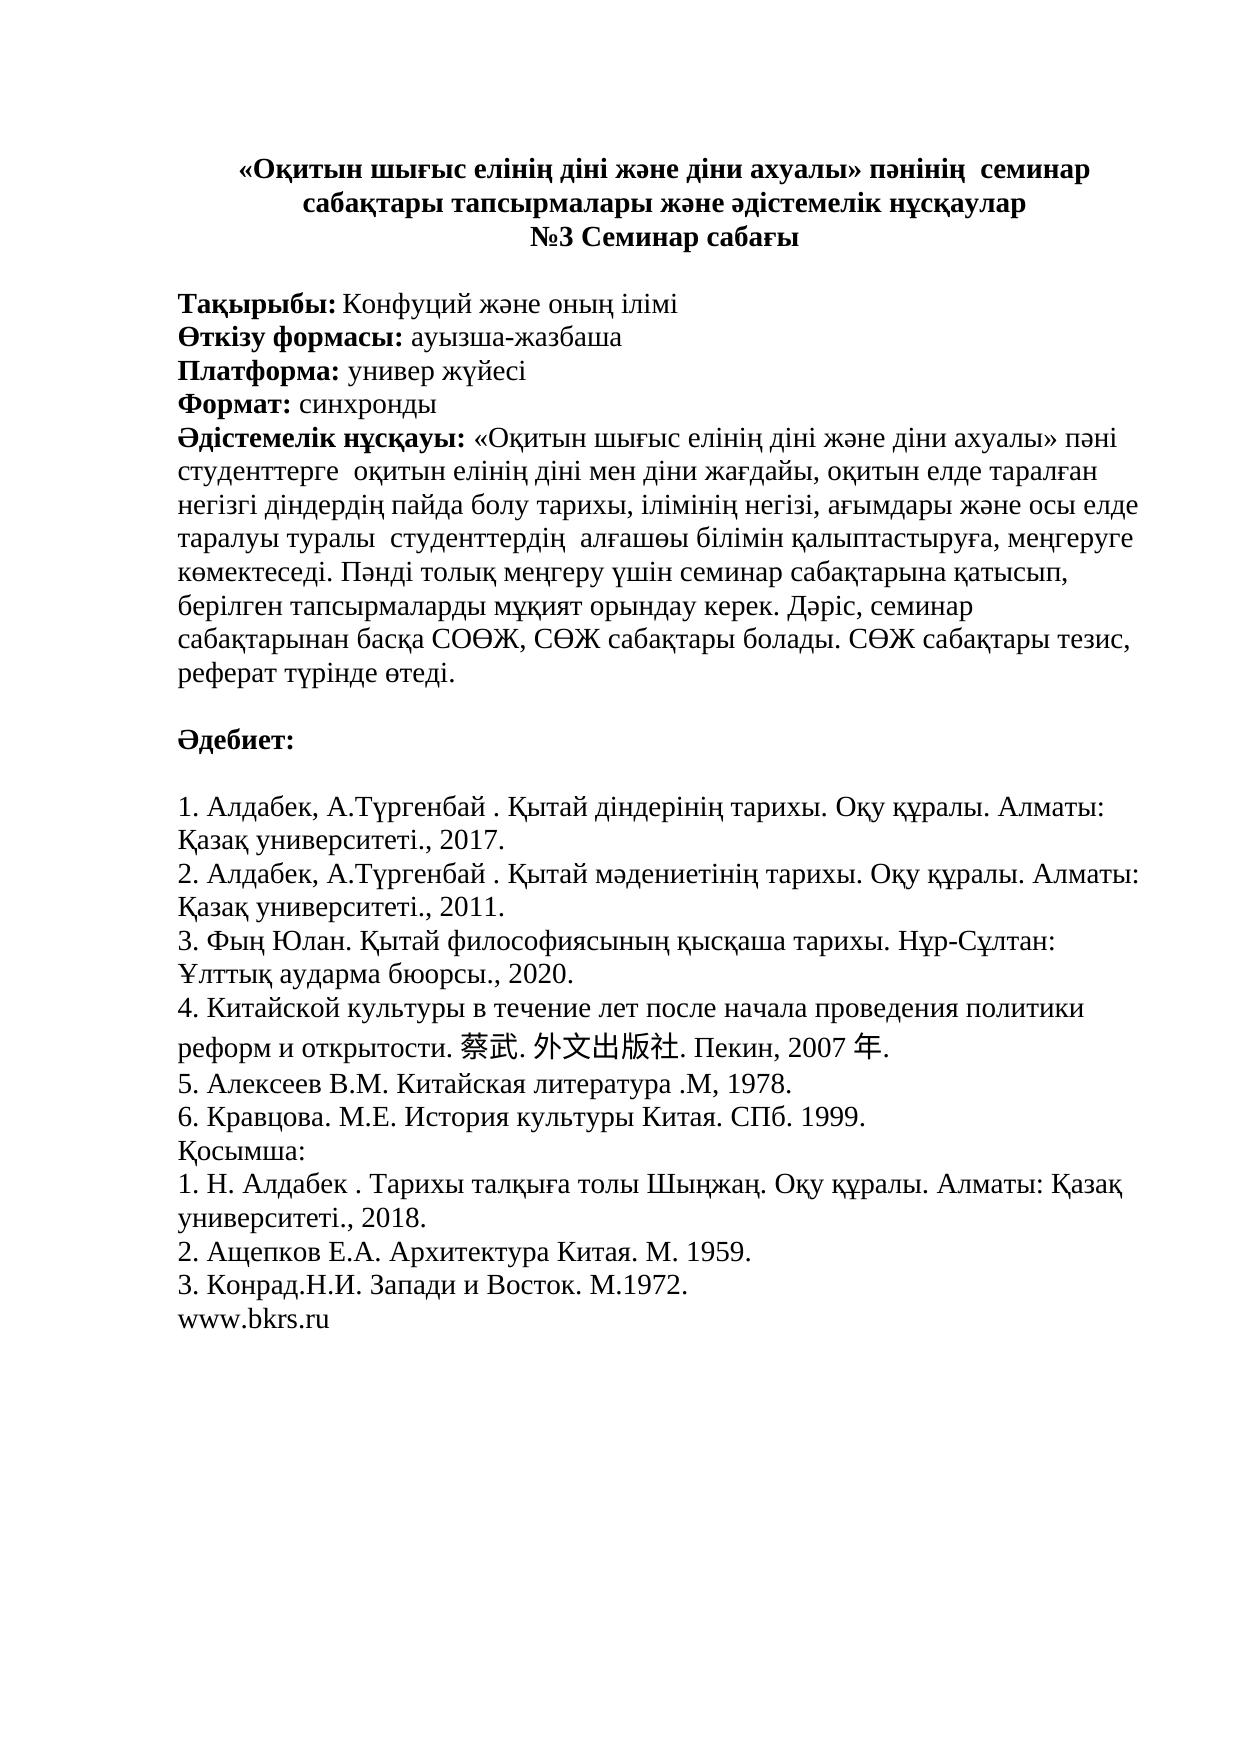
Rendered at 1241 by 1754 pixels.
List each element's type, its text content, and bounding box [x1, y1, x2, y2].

text №3 Семинар сабағы [177, 219, 1152, 252]
text 6. Кравцова. М.Е. История культуры Китая. СПб. 1999. [177, 1099, 1152, 1133]
text Қосымша: [177, 1133, 1152, 1167]
text 3. Фың Юлан. Қытай философиясының қысқаша тарихы. Нұр-Сұлтан: Ұлттық аударма бюорсы., 2020. [177, 923, 1152, 990]
text Әдістемелік нұсқауы: «Оқитын шығыс елінің діні және діни ахуалы» пәні студенттерге оқитын елінің діні мен діни жағдайы, оқитын елде таралған негізгі діндердің пайда болу тарихы, ілімінің негізі, ағымдары және осы елде таралуы туралы студенттердің алғашөы білімін қалыптастыруға, меңгеруге көмектеседі. Пәнді толық меңгеру үшін семинар сабақтарына қатысып, берілген тапсырмаларды мұқият орындау керек. Дәріс, семинар сабақтарынан басқа СОӨЖ, СӨЖ сабақтары болады. СӨЖ сабақтары тезис, реферат түрінде өтеді. [177, 420, 1152, 688]
text «Оқитын шығыс елінің діні және діни ахуалы» пәнінің семинар сабақтары тапсырмалары және әдістемелік нұсқаулар [177, 152, 1152, 219]
text 2. Алдабек, А.Түргенбай . Қытай мәдениетінің тарихы. Оқу құралы. Алматы: Қазақ университеті., 2011. [177, 856, 1152, 923]
text Әдебиет: [177, 722, 1152, 755]
text Платформа: универ жүйесі [177, 353, 1152, 386]
text www.bkrs.ru [177, 1301, 1152, 1334]
text 1. Н. Алдабек . Тарихы талқыға толы Шыңжаң. Оқу құралы. Алматы: Қазақ университеті., 2018. [177, 1167, 1152, 1234]
text 4. Китайской культуры в течение лет после начала проведения политики реформ и открытости. 蔡武. 外文出版社. Пекин, 2007 年. [177, 990, 1152, 1066]
text 5. Алексеев В.М. Китайская литература .М, 1978. [177, 1066, 1152, 1099]
text 1. Алдабек, А.Түргенбай . Қытай діндерінің тарихы. Оқу құралы. Алматы: Қазақ университеті., 2017. [177, 789, 1152, 856]
text Өткізу формасы: ауызша-жазбаша [177, 319, 1152, 353]
text 2. Ащепков Е.А. Архитектура Китая. М. 1959. [177, 1234, 1152, 1267]
text Тақырыбы: Конфуций және оның ілімі [177, 286, 1152, 319]
text Формат: синхронды [177, 386, 1152, 420]
text 3. Конрад.Н.И. Запади и Восток. М.1972. [177, 1267, 1152, 1301]
